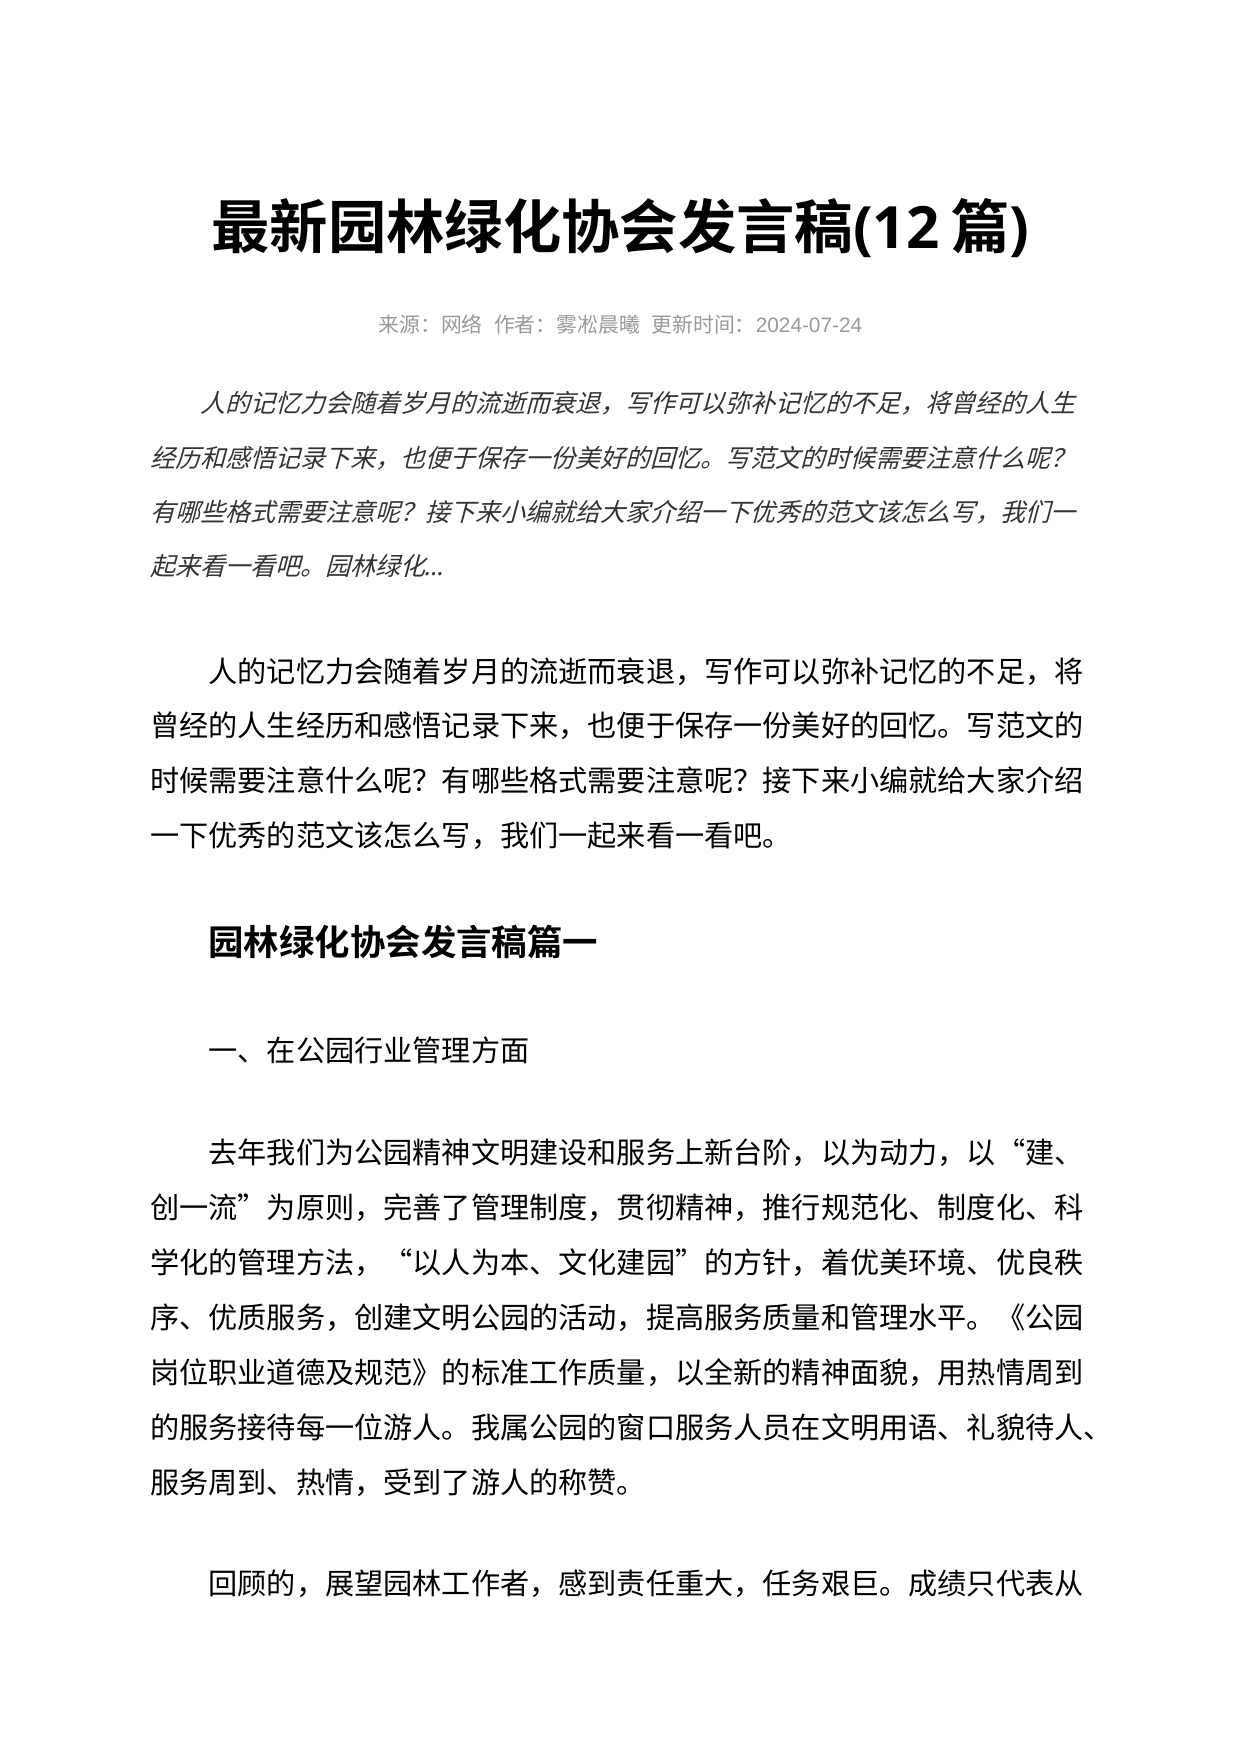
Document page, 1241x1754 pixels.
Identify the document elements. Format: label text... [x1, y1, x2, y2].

text 人的记忆力会随着岁月的流逝而衰退，写作可以弥补记忆的不足，将曾经的人生经历和感悟记录下来，也便于保存一份美好的回忆。写范文的时候需要注意什么呢？有哪些格式需要注意呢？接下来小编就给大家介绍一下优秀的范文该怎么写，我们一起来看一看吧。园林绿化... [150, 384, 1090, 583]
subtitle 最新园林绿化协会发言稿(12篇) [150, 181, 1090, 266]
text 园林绿化协会发言稿篇一 [150, 914, 1090, 966]
text 来源：网络 作者：雾凇晨曦 更新时间：2024-07-24 [150, 313, 1090, 337]
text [150, 1561, 1090, 1603]
text 去年我们为公园精神文明建设和服务上新台阶，以为动力，以“建、创一流”为原则，完善了管理制度，贯彻精神，推行规范化、制度化、科学化的管理方法，“以人为本、文化建园”的方针，着优美环境、优良秩序、优质服务，创建文明公园的活动，提高服务质量和管理水平。《公园岗位职业道德及规范》的标准工作质量，以全新的精神面貌，用热情周到的服务接待每一位游人。我属公园的窗口服务人员在文明用语、礼貌待人、服务周到、热情，受到了游人的称赞。 [150, 1130, 1090, 1501]
text 人的记忆力会随着岁月的流逝而衰退，写作可以弥补记忆的不足，将曾经的人生经历和感悟记录下来，也便于保存一份美好的回忆。写范文的时候需要注意什么呢？有哪些格式需要注意呢？接下来小编就给大家介绍一下优秀的范文该怎么写，我们一起来看一看吧。 [150, 648, 1090, 855]
text 一、在公园行业管理方面 [150, 1028, 1090, 1070]
